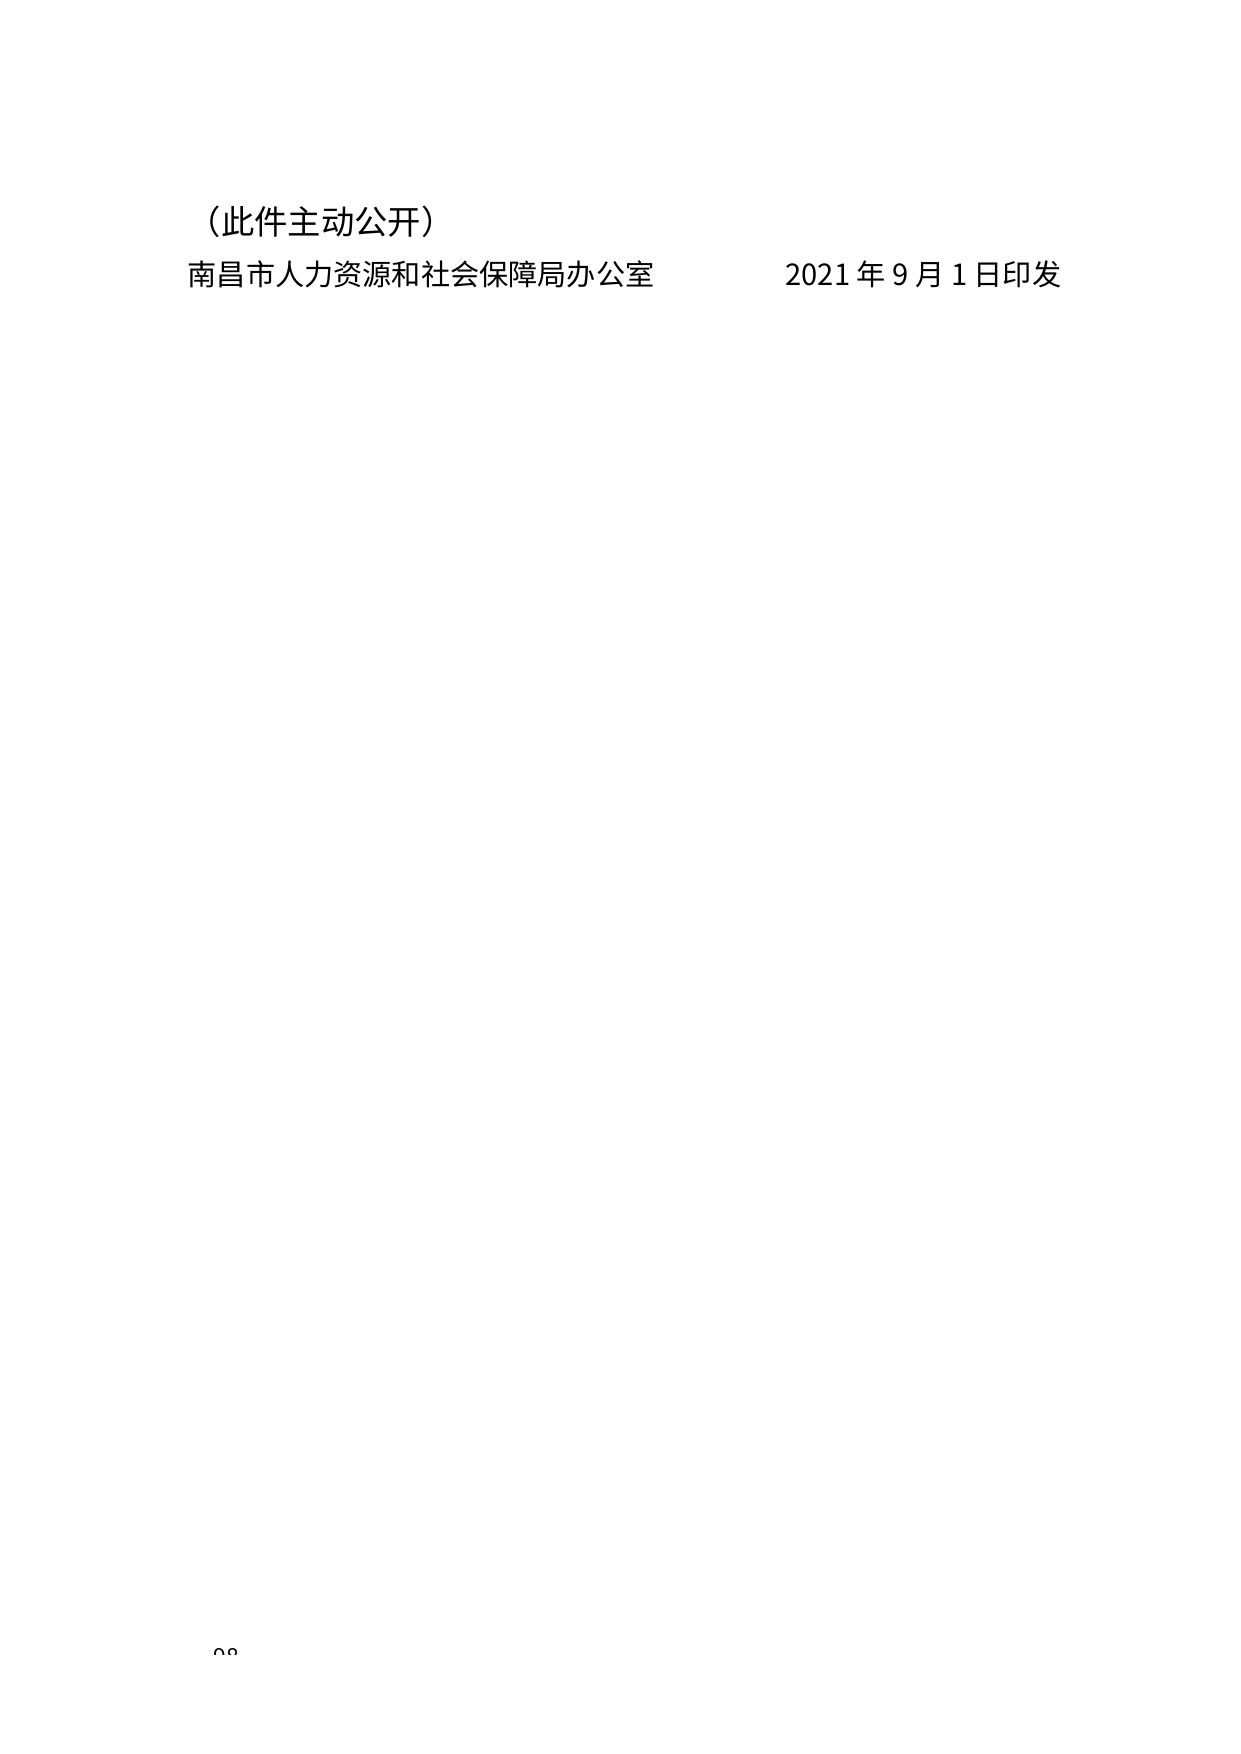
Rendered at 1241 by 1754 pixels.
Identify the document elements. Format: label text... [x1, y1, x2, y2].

text 南昌市人力资源和社会保障局办公室 2021 年 9 月 1 日印发 [187, 251, 1165, 294]
text （此件主动公开） [187, 196, 1165, 244]
